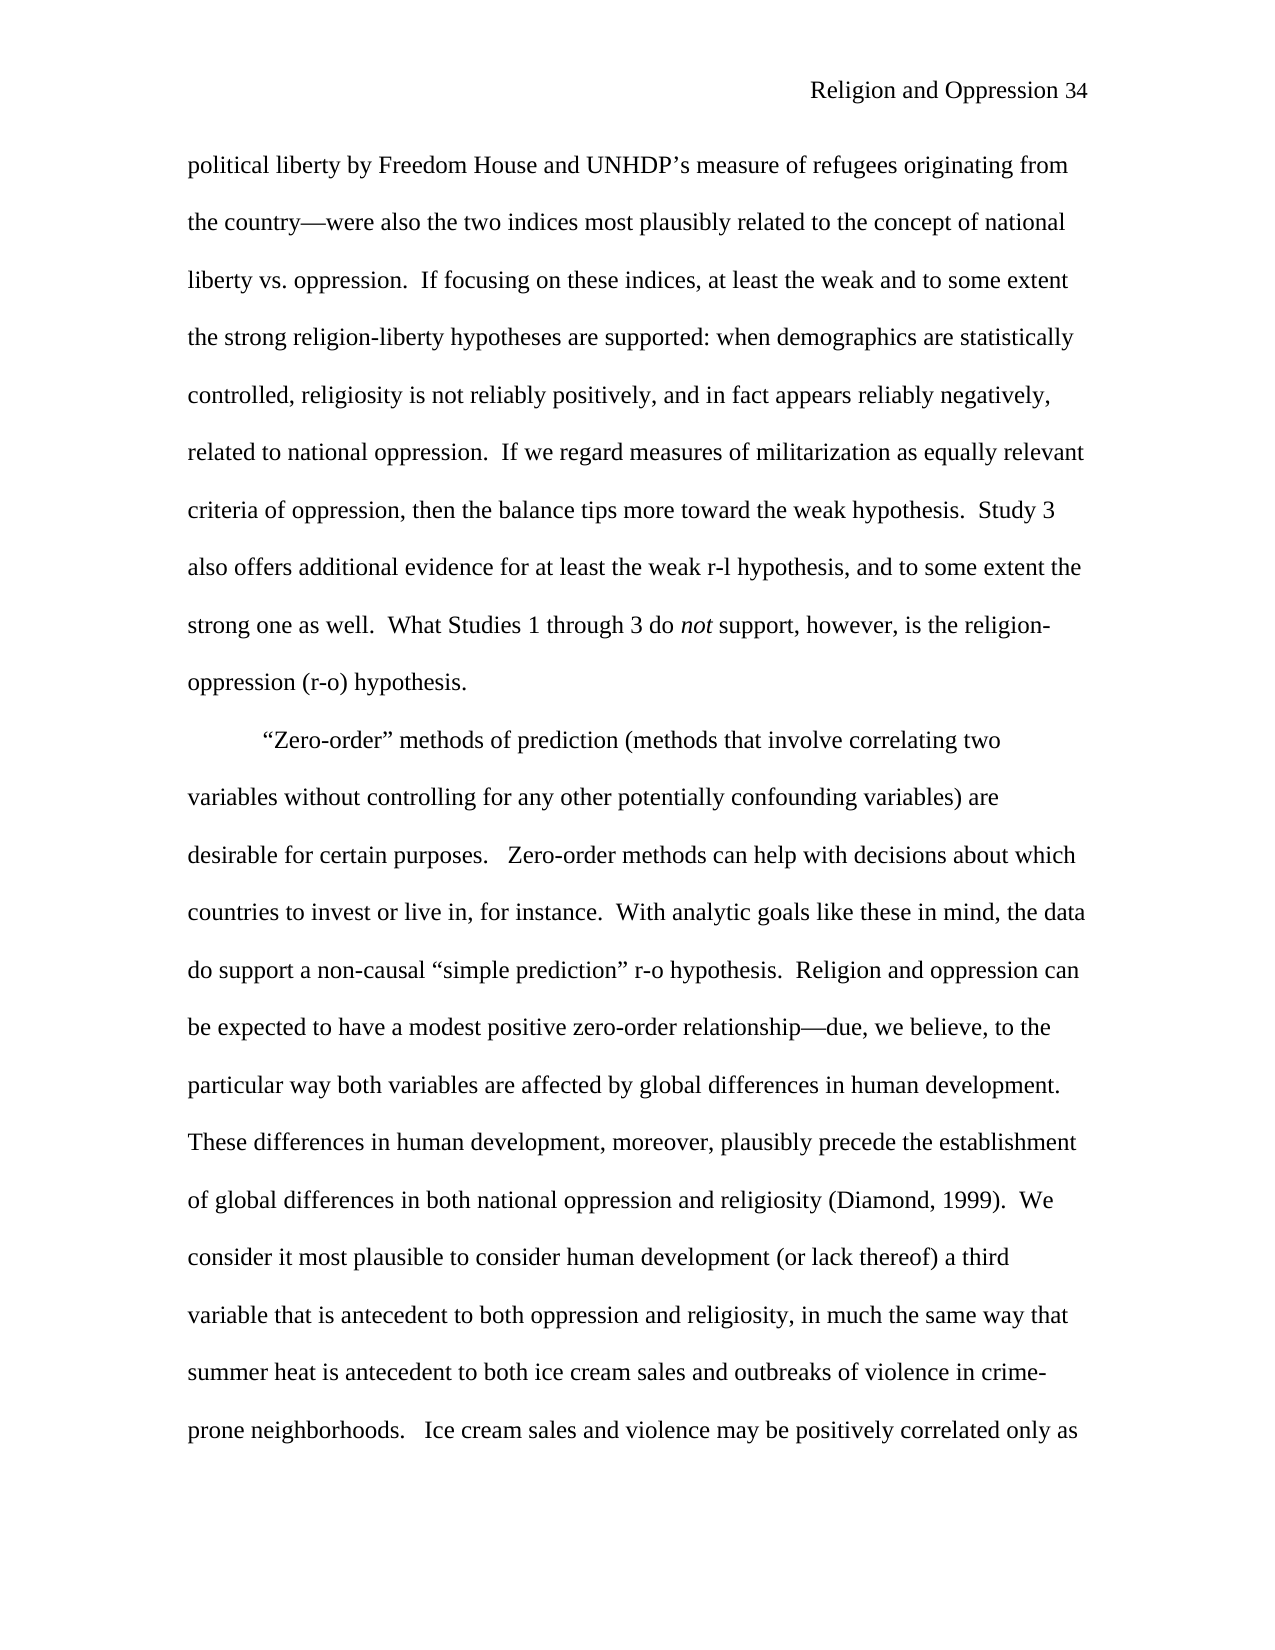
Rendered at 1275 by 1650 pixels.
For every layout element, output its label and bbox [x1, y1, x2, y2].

text [187, 150, 1087, 696]
text [187, 725, 1087, 1444]
